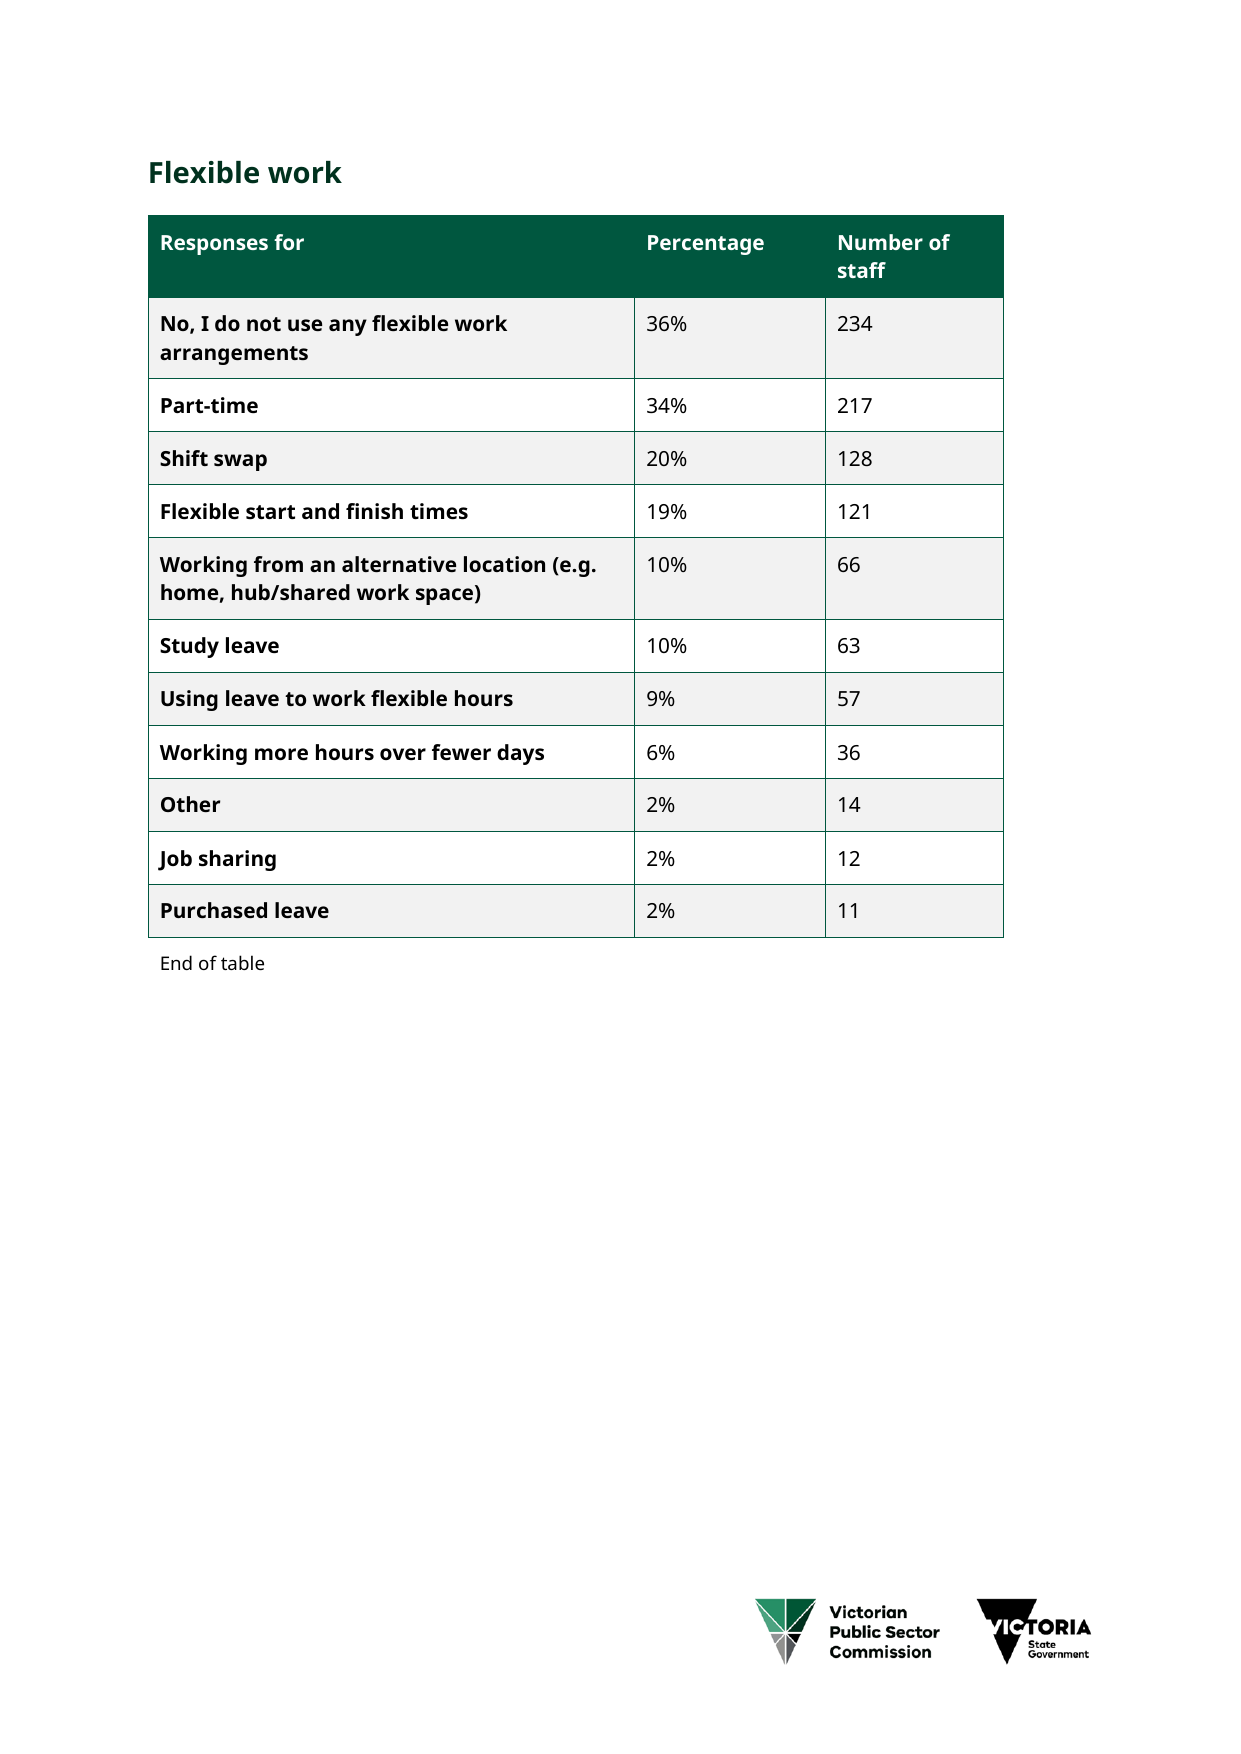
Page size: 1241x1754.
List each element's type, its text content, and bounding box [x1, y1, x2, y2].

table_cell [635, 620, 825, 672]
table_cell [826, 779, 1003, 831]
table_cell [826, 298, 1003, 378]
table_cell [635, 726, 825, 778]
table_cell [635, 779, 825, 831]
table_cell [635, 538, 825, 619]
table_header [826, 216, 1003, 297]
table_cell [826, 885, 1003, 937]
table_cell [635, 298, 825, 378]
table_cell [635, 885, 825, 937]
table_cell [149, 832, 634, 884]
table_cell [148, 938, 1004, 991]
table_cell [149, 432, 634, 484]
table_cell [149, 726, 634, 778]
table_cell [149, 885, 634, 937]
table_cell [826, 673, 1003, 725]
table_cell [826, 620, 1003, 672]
picture [754, 1598, 1093, 1666]
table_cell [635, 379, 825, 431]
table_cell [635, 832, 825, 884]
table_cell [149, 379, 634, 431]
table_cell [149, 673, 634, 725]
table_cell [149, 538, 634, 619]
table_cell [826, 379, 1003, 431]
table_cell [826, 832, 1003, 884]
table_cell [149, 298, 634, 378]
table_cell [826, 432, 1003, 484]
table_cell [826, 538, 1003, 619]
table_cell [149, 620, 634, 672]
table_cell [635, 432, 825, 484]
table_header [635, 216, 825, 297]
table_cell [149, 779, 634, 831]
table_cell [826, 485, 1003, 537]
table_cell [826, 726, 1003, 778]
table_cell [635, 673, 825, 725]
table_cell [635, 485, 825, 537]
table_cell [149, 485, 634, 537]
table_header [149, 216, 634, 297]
subtitle Flexible work [148, 153, 1092, 192]
